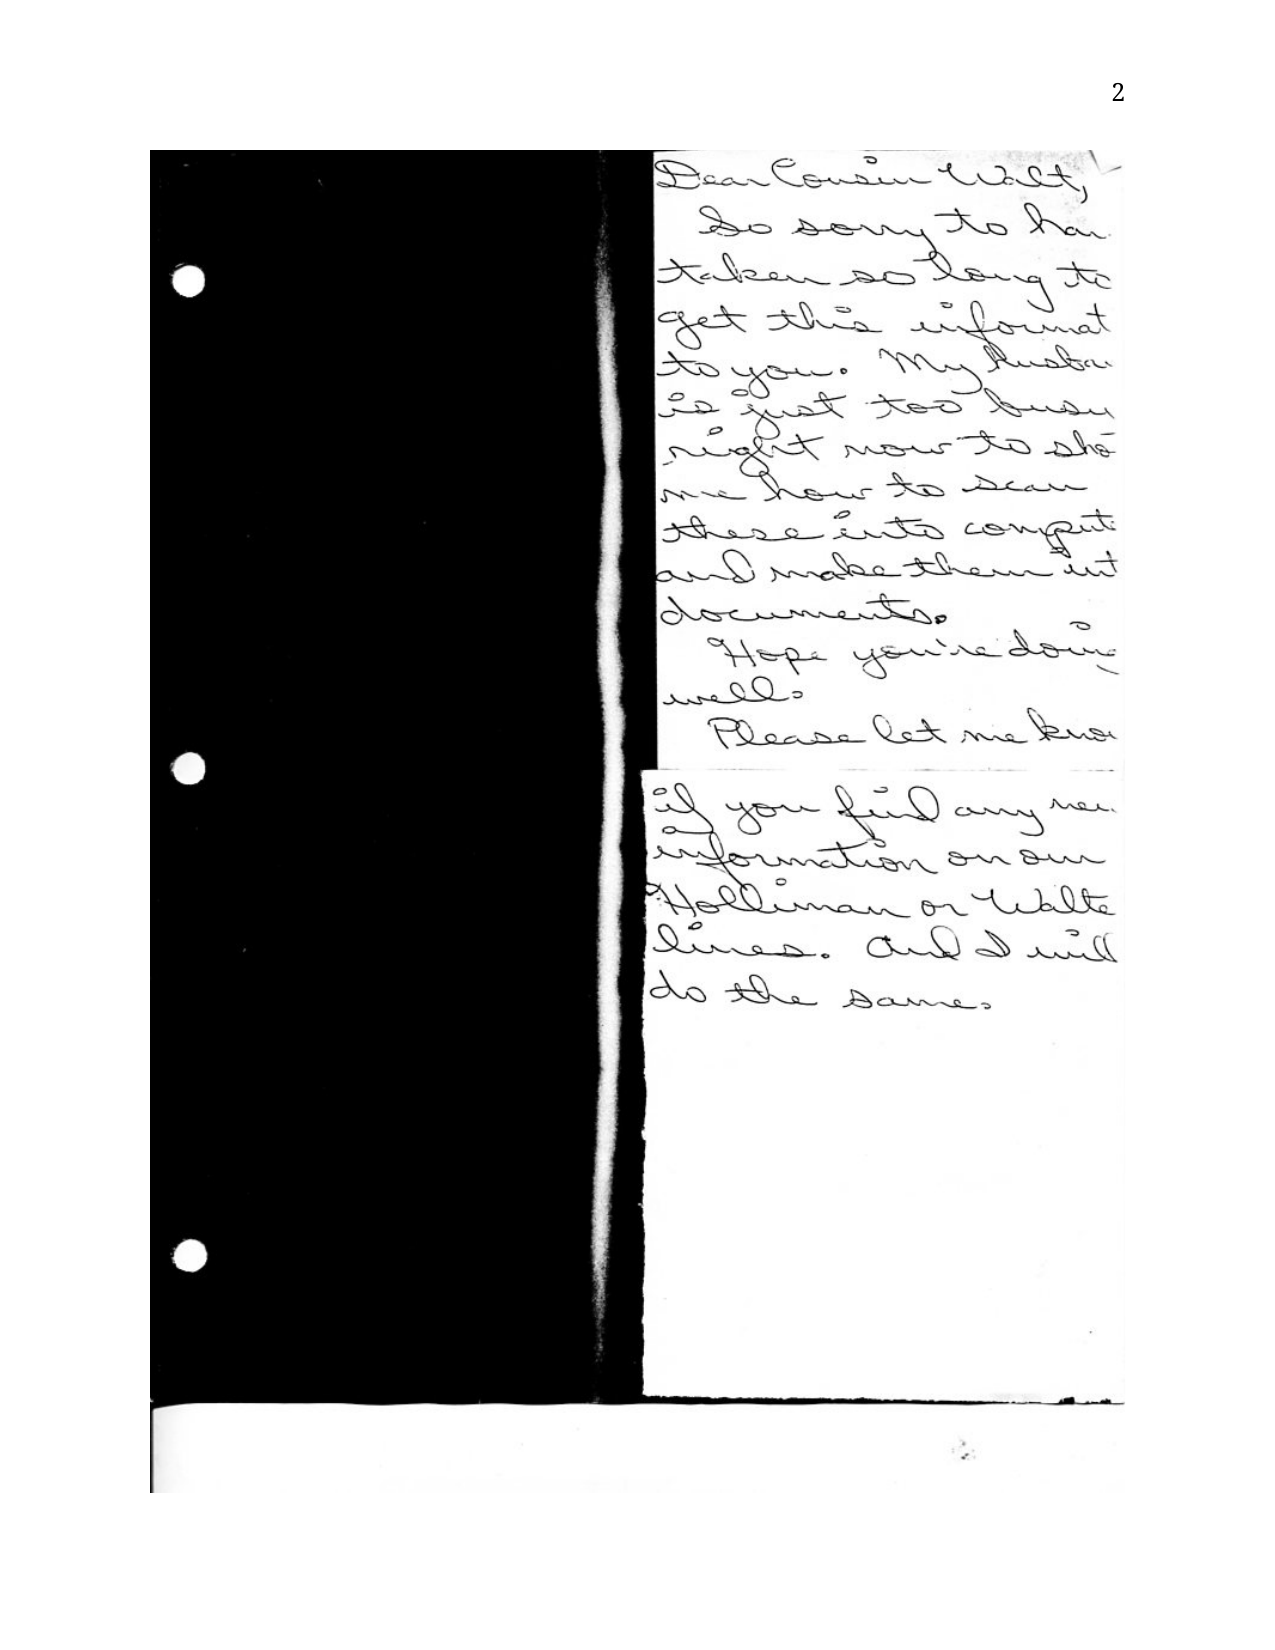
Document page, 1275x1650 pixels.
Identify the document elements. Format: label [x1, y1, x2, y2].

picture [150, 150, 1125, 1493]
